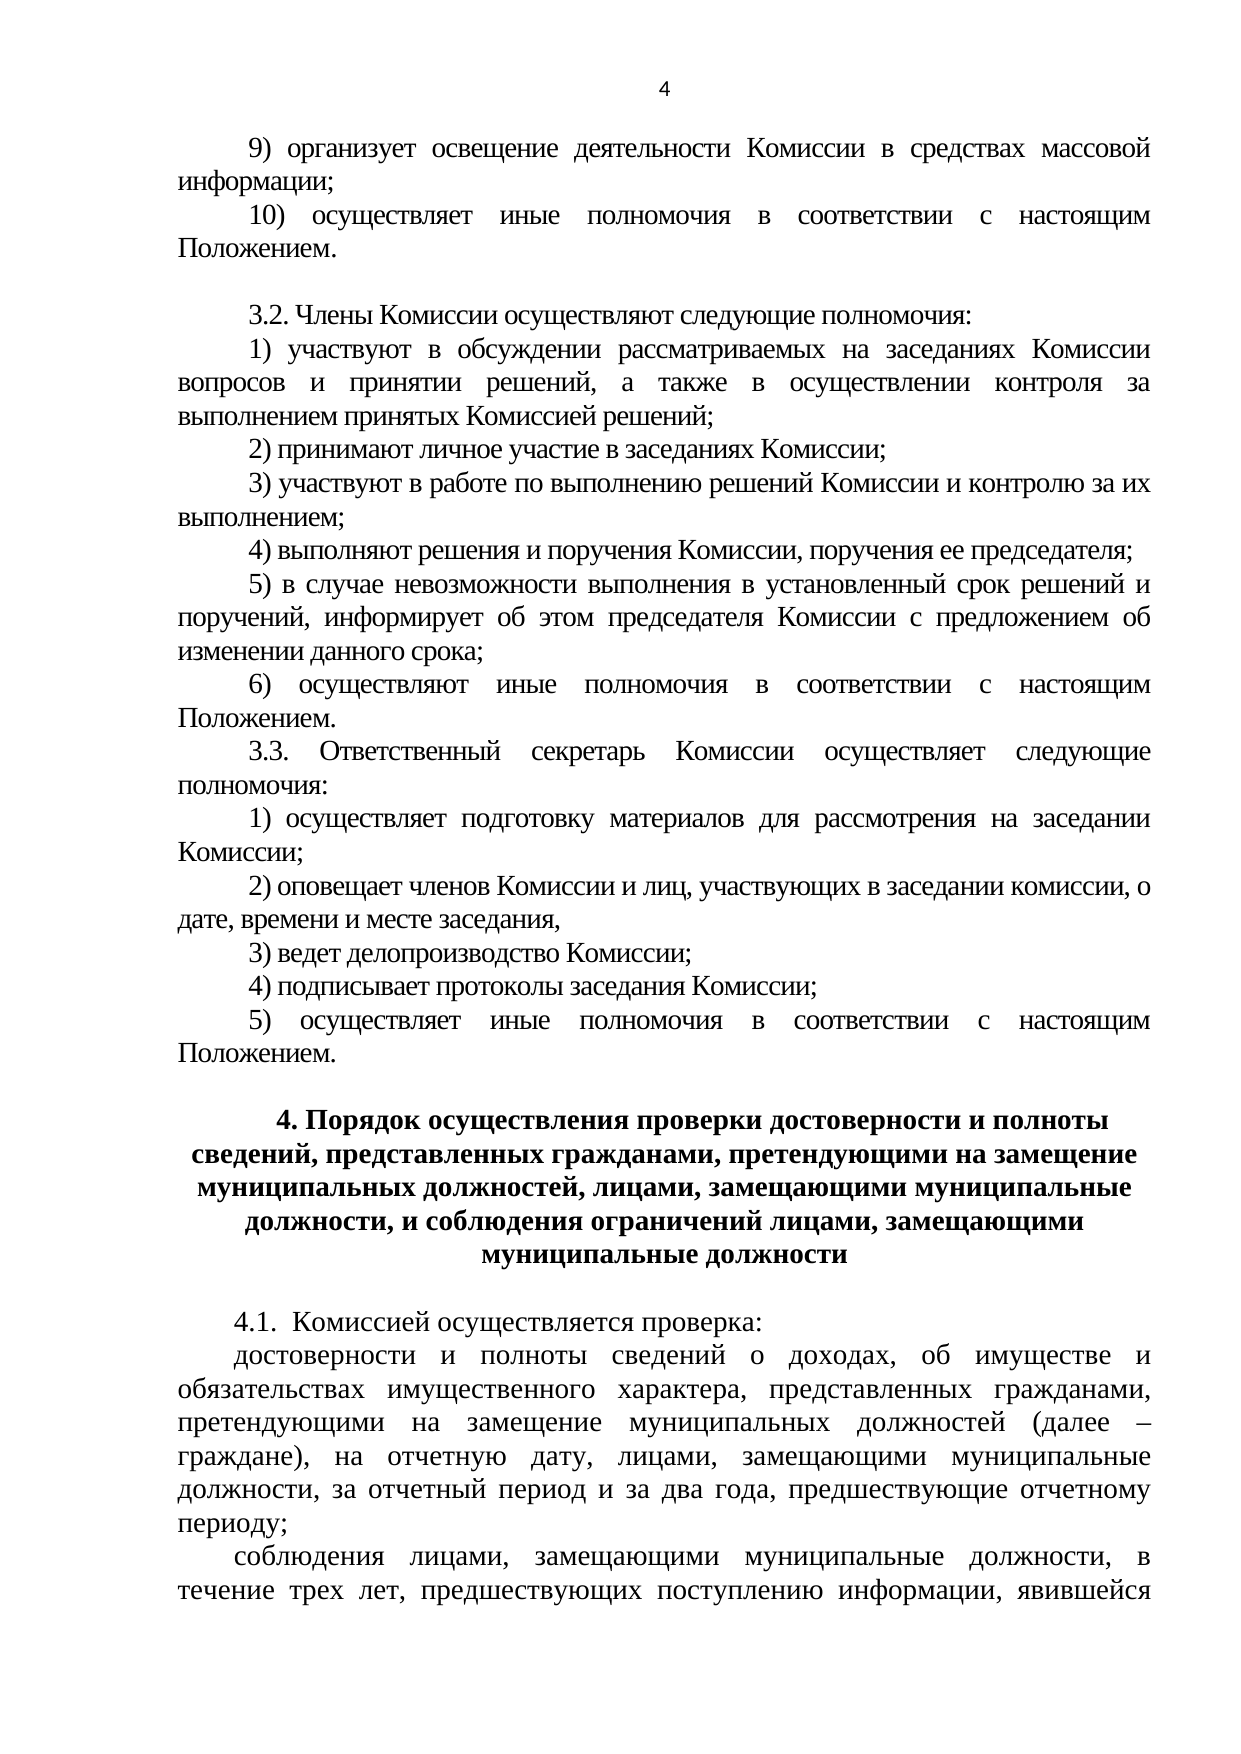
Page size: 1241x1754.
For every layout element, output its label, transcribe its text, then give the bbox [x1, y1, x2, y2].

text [177, 1538, 1152, 1606]
text 4. Порядок осуществления проверки достоверности и полноты сведений, представленных гражданами, претендующими на замещение муниципальных должностей, лицами, замещающими муниципальные должности, и соблюдения ограничений лицами, замещающими муниципальные должности [177, 1102, 1152, 1270]
text 2) оповещает членов Комиссии и лиц, участвующих в заседании комиссии, о дате, времени и месте заседания, [177, 868, 1152, 935]
text 5) осуществляет иные полномочия в соответствии с настоящим Положением. [177, 1002, 1152, 1069]
text 6) осуществляют иные полномочия в соответствии с настоящим Положением. [177, 666, 1152, 733]
text 3) участвуют в работе по выполнению решений Комиссии и контролю за их выполнением; [177, 465, 1152, 532]
text достоверности и полноты сведений о доходах, об имуществе и обязательствах имущественного характера, представленных гражданами, претендующими на замещение муниципальных должностей (далее – граждане), на отчетную дату, лицами, замещающими муниципальные должности, за отчетный период и за два года, предшествующие отчетному периоду; [177, 1337, 1152, 1538]
text 1) осуществляет подготовку материалов для рассмотрения на заседании Комиссии; [177, 801, 1152, 868]
text 10) осуществляет иные полномочия в соответствии с настоящим Положением. [177, 197, 1152, 264]
text 9) организует освещение деятельности Комиссии в средствах массовой информации; [177, 130, 1152, 197]
text 2) принимают личное участие в заседаниях Комиссии; [177, 432, 1152, 465]
text 3) ведет делопроизводство Комиссии; [177, 935, 1152, 968]
text 3.3. Ответственный секретарь Комиссии осуществляет следующие полномочия: [177, 733, 1152, 801]
text 4) подписывает протоколы заседания Комиссии; [177, 968, 1152, 1002]
text 4.1. Комиссией осуществляется проверка: [177, 1304, 1152, 1337]
text 3.2. Члены Комиссии осуществляют следующие полномочия: [177, 297, 1152, 331]
text 4) выполняют решения и поручения Комиссии, поручения ее председателя; [177, 532, 1152, 566]
text 5) в случае невозможности выполнения в установленный срок решений и поручений, информирует об этом председателя Комиссии с предложением об изменении данного срока; [177, 566, 1152, 666]
text 1) участвуют в обсуждении рассматриваемых на заседаниях Комиссии вопросов и принятии решений, а также в осуществлении контроля за выполнением принятых Комиссией решений; [177, 331, 1152, 432]
